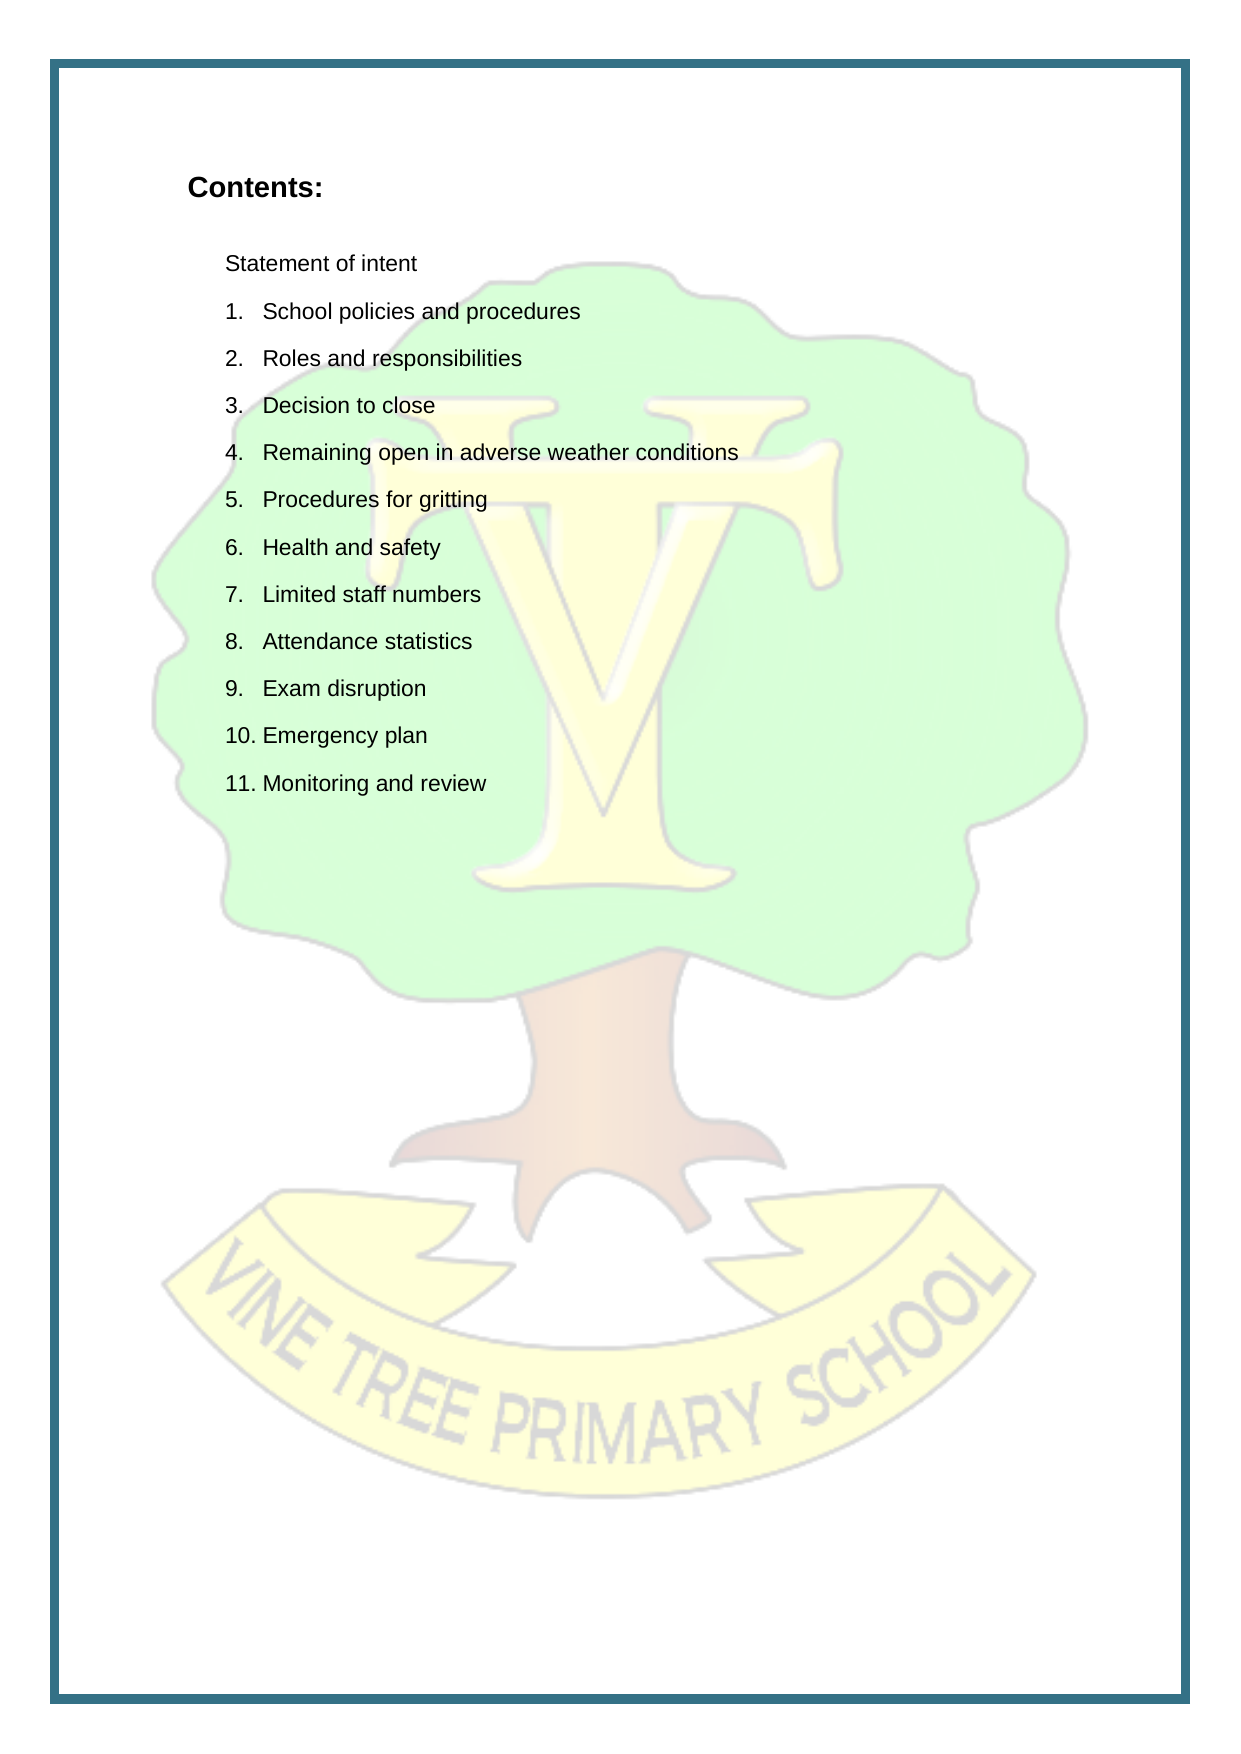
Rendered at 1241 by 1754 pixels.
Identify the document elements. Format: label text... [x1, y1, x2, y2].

list Procedures for gritting [225, 486, 1090, 513]
list School policies and procedures [225, 298, 1090, 324]
list Remaining open in adverse weather conditions [225, 439, 1090, 466]
list Health and safety [225, 533, 1090, 560]
list Roles and responsibilities [225, 345, 1090, 371]
list Contents: [187, 171, 1090, 204]
text Statement of intent [225, 250, 1090, 277]
list Exam disruption [225, 675, 1090, 701]
list Attendance statistics [225, 628, 1090, 654]
list Decision to close [225, 392, 1090, 418]
list Limited staff numbers [225, 581, 1090, 607]
list Monitoring and review [225, 769, 1090, 796]
list Emergency plan [225, 722, 1090, 749]
